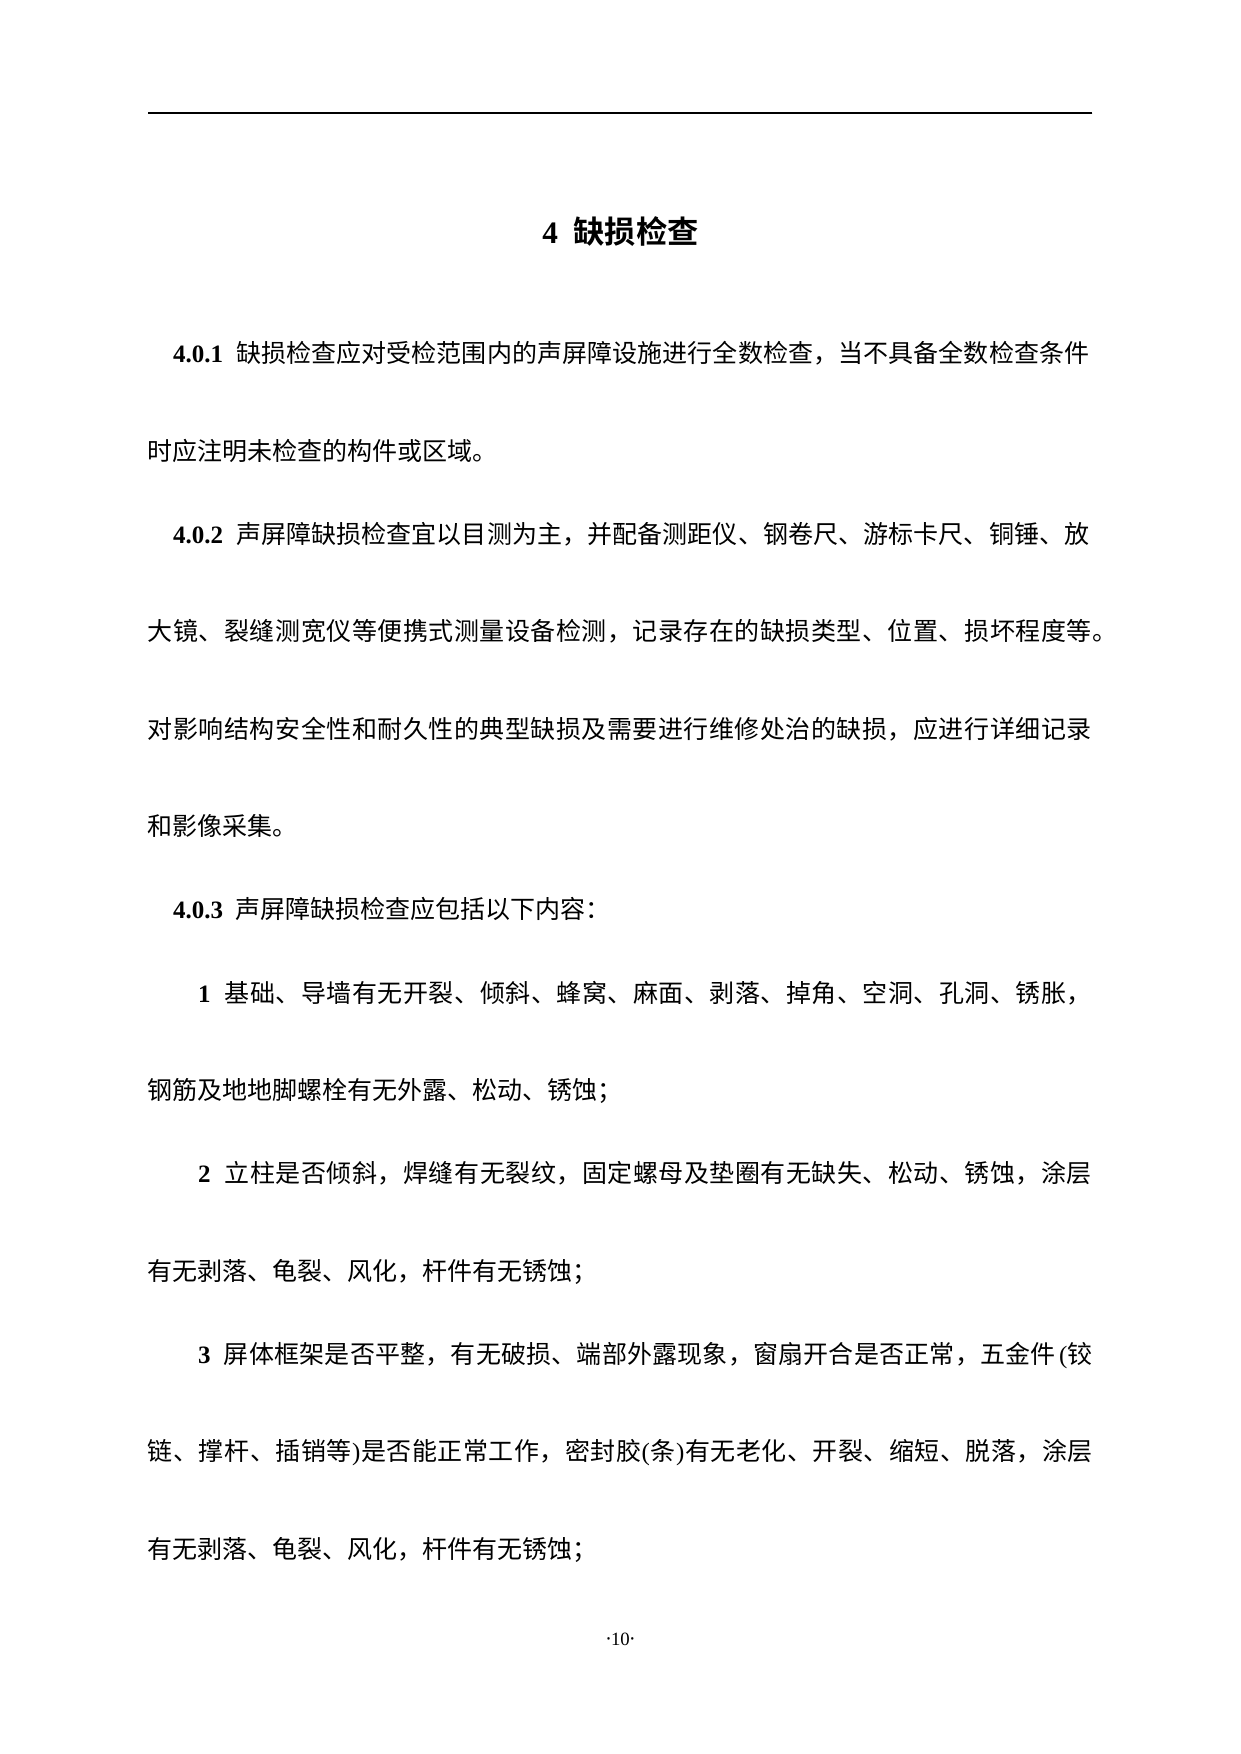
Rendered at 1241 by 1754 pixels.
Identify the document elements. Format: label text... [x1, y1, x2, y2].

text 4.0.2 声屏障缺损检查宜以目测为主，并配备测距仪、钢卷尺、游标卡尺、铜锤、放大镜、裂缝测宽仪等便携式测量设备检测，记录存在的缺损类型、位置、损坏程度等。对影响结构安全性和耐久性的典型缺损及需要进行维修处治的缺损，应进行详细记录和影像采集。 [148, 500, 1092, 857]
text 2 立柱是否倾斜，焊缝有无裂纹，固定螺母及垫圈有无缺失、松动、锈蚀，涂层有无剥落、龟裂、风化，杆件有无锈蚀； [148, 1139, 1092, 1302]
subtitle 4 缺损检查 [148, 197, 1092, 262]
text 4.0.3 声屏障缺损检查应包括以下内容： [148, 876, 1092, 941]
text 1 基础、导墙有无开裂、倾斜、蜂窝、麻面、剥落、掉角、空洞、孔洞、锈胀，钢筋及地地脚螺栓有无外露、松动、锈蚀； [148, 959, 1092, 1121]
text 3 屏体框架是否平整，有无破损、端部外露现象，窗扇开合是否正常，五金件(铰链、撑杆、插销等)是否能正常工作，密封胶(条)有无老化、开裂、缩短、脱落，涂层有无剥落、龟裂、风化，杆件有无锈蚀； [148, 1320, 1092, 1580]
text 4.0.1 缺损检查应对受检范围内的声屏障设施进行全数检查，当不具备全数检查条件时应注明未检查的构件或区域。 [148, 319, 1092, 482]
